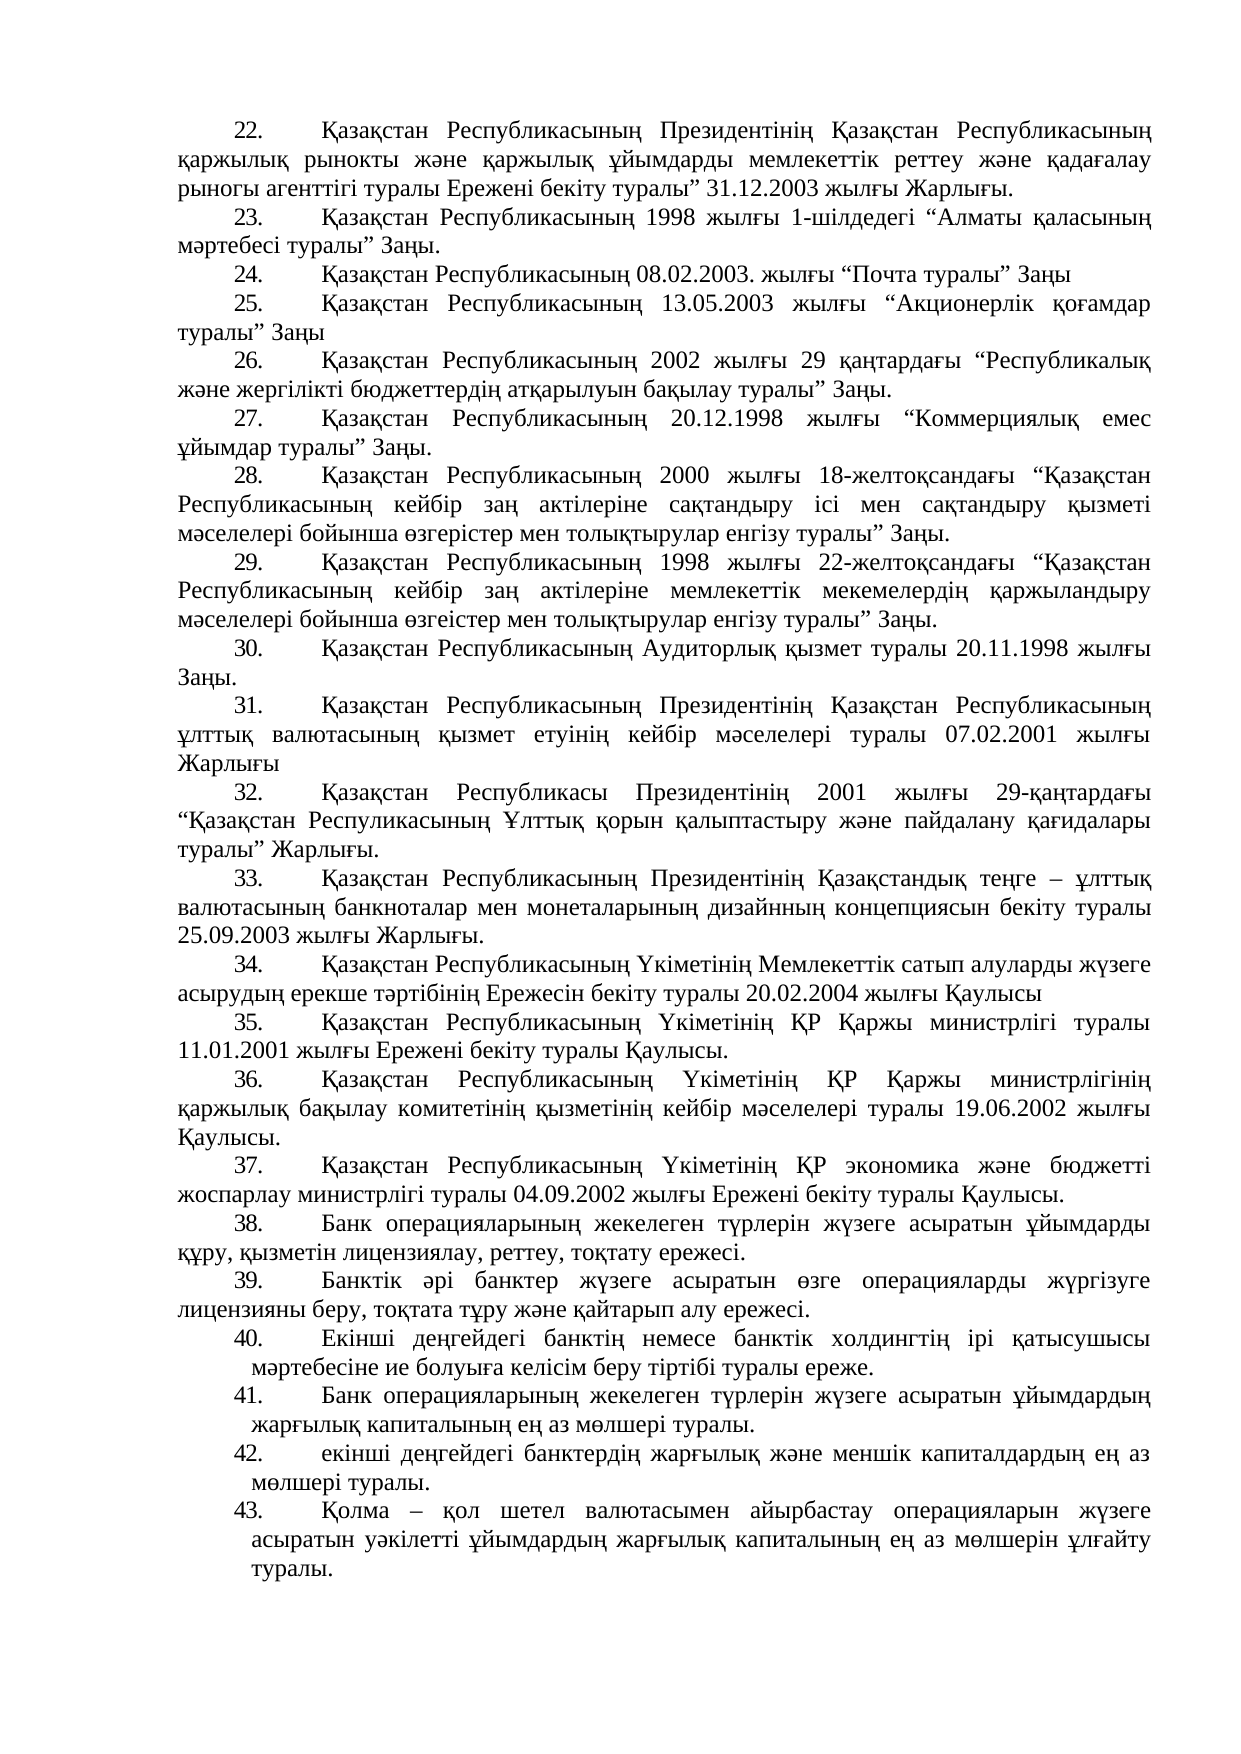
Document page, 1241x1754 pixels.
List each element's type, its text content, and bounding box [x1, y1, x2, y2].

list Қазақстан Республикасының Үкіметінің ҚР экономика және бюджетті жоспарлау министрлігі туралы 04.09.2002 жылғы Ережені бекіту туралы Қаулысы. [177, 1151, 1151, 1208]
list Екінші деңгейдегі банктің немесе банктік холдингтің ірі қатысушысы мәртебесіне ие болуыға келісім беру тіртібі туралы ереже. [233, 1323, 1151, 1381]
list Қазақстан Республикасы Президентінің 2001 жылғы 29-қаңтардағы “Қазақстан Респуликасының Ұлттық қорын қалыптастыру және пайдалану қағидалары туралы” Жарлығы. [177, 777, 1152, 863]
list Қазақстан Республикасының Аудиторлық қызмет туралы 20.11.1998 жылғы Заңы. [177, 633, 1152, 690]
list Қазақстан Республикасының Үкіметінің ҚР Қаржы министрлігі туралы 11.01.2001 жылғы Ережені бекіту туралы Қаулысы. [177, 1007, 1151, 1064]
list Қазақстан Республикасының 2000 жылғы 18-желтоқсандағы “Қазақстан Республикасының кейбір заң актілеріне сақтандыру ісі мен сақтандыру қызметі мәселелері бойынша өзгерістер мен толықтырулар енгізу туралы” Заңы. [177, 460, 1152, 547]
list Қолма – қол шетел валютасымен айырбастау операцияларын жүзеге асыратын уәкілетті ұйымдардың жарғылық капиталының ең аз мөлшерін ұлғайту туралы. [233, 1496, 1152, 1582]
list Қазақстан Республикасының 08.02.2003. жылғы “Почта туралы” Заңы [233, 259, 1163, 288]
list Қазақстан Республикасының 1998 жылғы 1-шілдедегі “Алматы қаласының мәртебесі туралы” Заңы. [177, 202, 1152, 259]
list Банк операцияларының жекелеген түрлерін жүзеге асыратын ұйымдарды құру, қызметін лицензиялау, реттеу, тоқтату ережесі. [177, 1208, 1151, 1266]
list Қазақстан Республикасының Үкіметінің ҚР Қаржы министрлігінің қаржылық бақылау комитетінің қызметінің кейбір мәселелері туралы 19.06.2002 жылғы Қаулысы. [177, 1064, 1152, 1150]
list Қазақстан Республикасының 1998 жылғы 22-желтоқсандағы “Қазақстан Республикасының кейбір заң актілеріне мемлекеттік мекемелердің қаржыландыру мәселелері бойынша өзгеістер мен толықтырулар енгізу туралы” Заңы. [177, 547, 1152, 633]
list Қазақстан Республикасының Президентінің Қазақстандық теңге – ұлттық валютасының банкноталар мен монеталарының дизайнның концепциясын бекіту туралы 25.09.2003 жылғы Жарлығы. [177, 863, 1152, 949]
list Қазақстан Республикасының 2002 жылғы 29 қаңтардағы “Республикалық және жергілікті бюджеттердің атқарылуын бақылау туралы” Заңы. [177, 345, 1151, 403]
list Қазақстан Республикасының Президентінің Қазақстан Республикасының қаржылық рынокты және қаржылық ұйымдарды мемлекеттік реттеу және қадағалау рыногы агенттігі туралы Ережені бекіту туралы” 31.12.2003 жылғы Жарлығы. [177, 115, 1152, 201]
list Банктік әрі банктер жүзеге асыратын өзге операцияларды жүргізуге лицензияны беру, тоқтата тұру және қайтарып алу ережесі. [177, 1266, 1151, 1323]
list Қазақстан Республикасының 20.12.1998 жылғы “Коммерциялық емес ұйымдар туралы” Заңы. [177, 403, 1152, 460]
list Қазақстан Республикасының Президентінің Қазақстан Республикасының ұлттық валютасының қызмет етуінің кейбір мәселелері туралы 07.02.2001 жылғы Жарлығы [177, 690, 1151, 777]
list екінші деңгейдегі банктердің жарғылық және меншік капиталдардың ең аз мөлшері туралы. [233, 1438, 1151, 1496]
list Қазақстан Республикасының Үкіметінің Мемлекеттік сатып алуларды жүзеге асырудың ерекше тәртібінің Ережесін бекіту туралы 20.02.2004 жылғы Қаулысы [177, 949, 1152, 1007]
list Қазақстан Республикасының 13.05.2003 жылғы “Акционерлік қоғамдар туралы” Заңы [177, 288, 1152, 345]
list Банк операцияларының жекелеген түрлерін жүзеге асыратын ұйымдардың жарғылық капиталының ең аз мөлшері туралы. [233, 1381, 1151, 1438]
